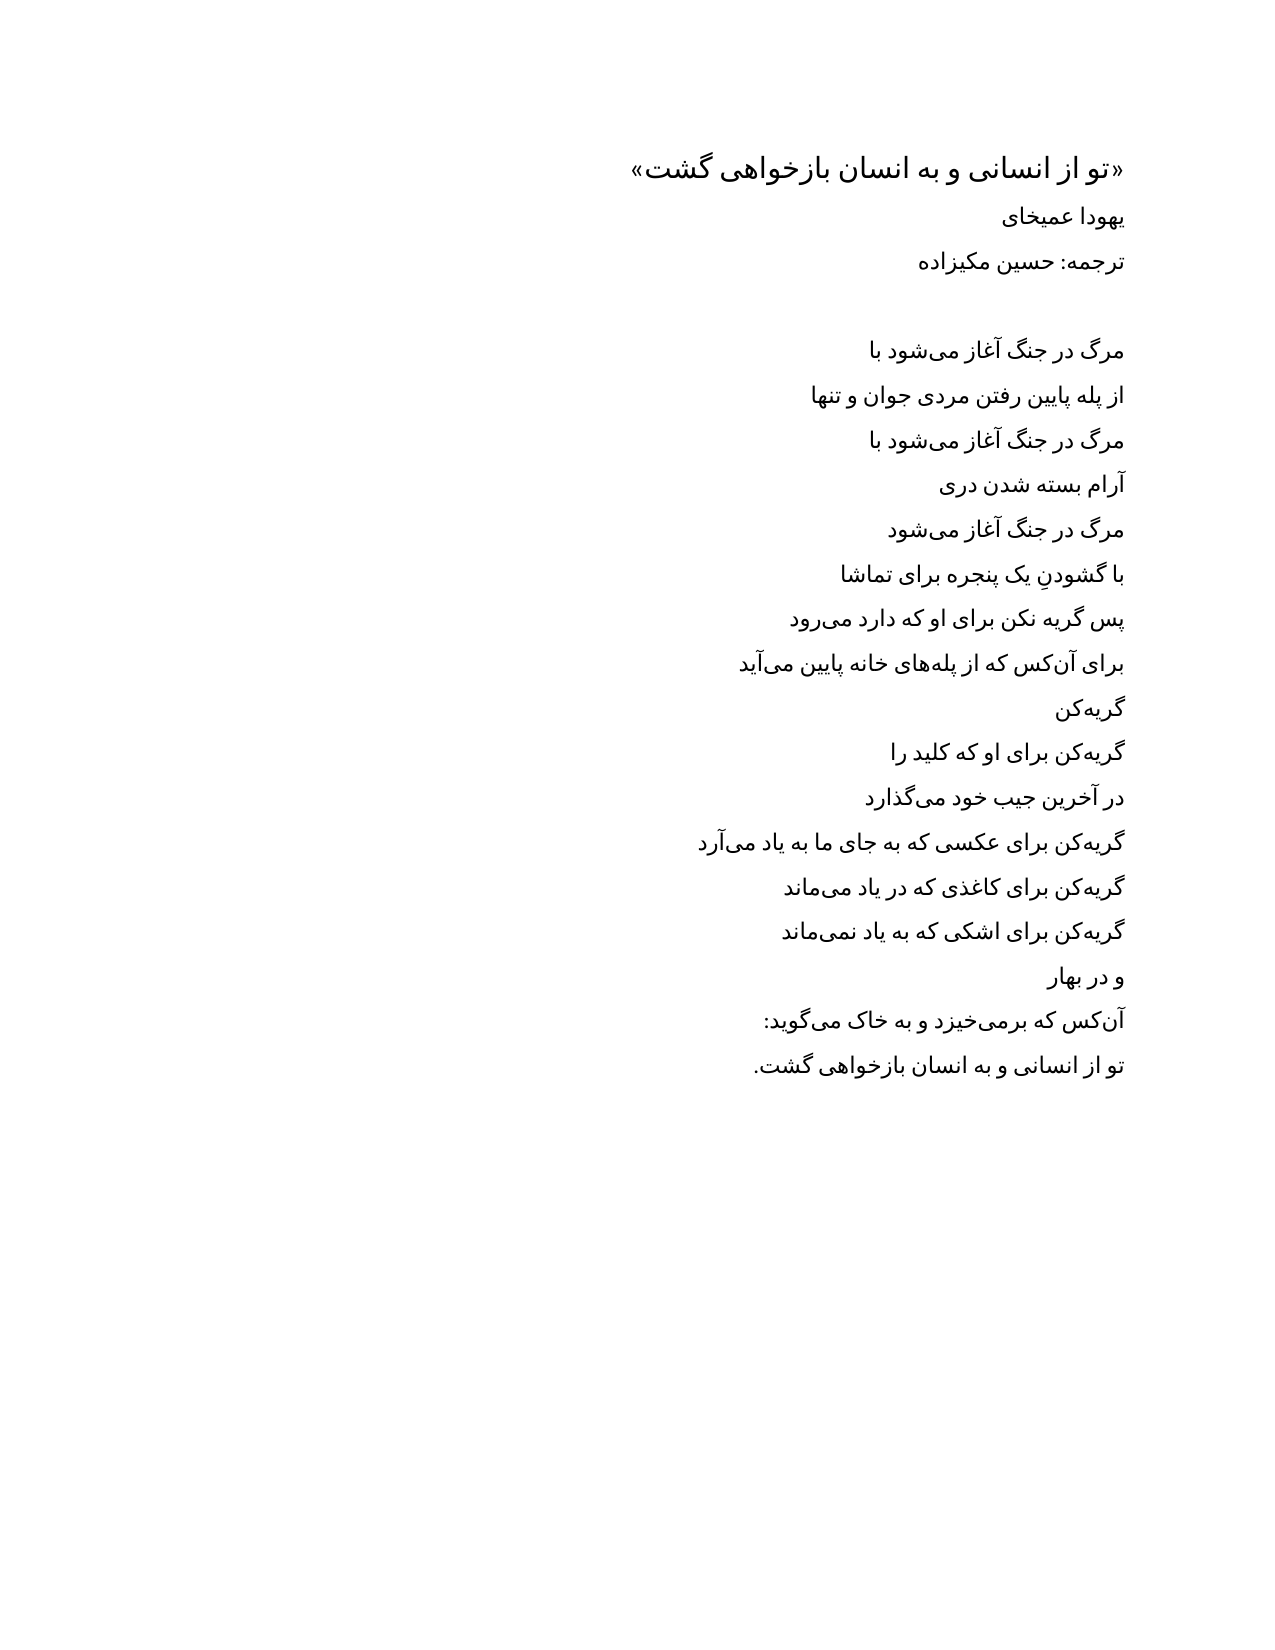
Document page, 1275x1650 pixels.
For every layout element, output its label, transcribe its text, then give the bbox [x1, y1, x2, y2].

text با گشودنِ یک پنجره برای تماشا [150, 560, 1125, 588]
text مرگ در جنگ آغاز می‌شود با [150, 426, 1125, 454]
text برای آن‌کس که از پله‌های خانه پایین می‌آید [150, 649, 1125, 677]
text مرگ در جنگ آغاز می‌شود [150, 515, 1125, 543]
text گریه‌کن برای عکسی که به جای ما به یاد می‌آرد [150, 828, 1125, 856]
text تو از انسانی و به انسان بازخواهی گشت. [150, 1051, 1125, 1079]
text گریه‌کن [150, 694, 1125, 722]
text گریه‌کن برای کاغذی که در یاد می‌ماند [150, 873, 1125, 901]
text مرگ در جنگ آغاز می‌شود با [150, 336, 1125, 364]
text در آخرین جیب خود می‌گذارد [150, 783, 1125, 811]
text از پله پایین رفتن مردی جوان و تنها [150, 381, 1125, 409]
text پس گریه نکن برای او که دارد می‌رود [150, 604, 1125, 632]
text ترجمه: حسین مکی‎زاده [150, 247, 1125, 275]
text آن‌کس که برمی‌خیزد و به خاک می‌گوید: [150, 1007, 1125, 1035]
text آرام بسته شدن دری [150, 470, 1125, 498]
text گریه‌کن برای اشکی که به یاد نمی‌ماند [150, 917, 1125, 945]
text گریه‌کن برای او که کلید را [150, 738, 1125, 767]
text و در بهار [150, 962, 1125, 990]
text یهودا عمیخای [150, 202, 1125, 230]
text «تو از انسانی و به انسان بازخواهی گشت» [150, 150, 1125, 186]
